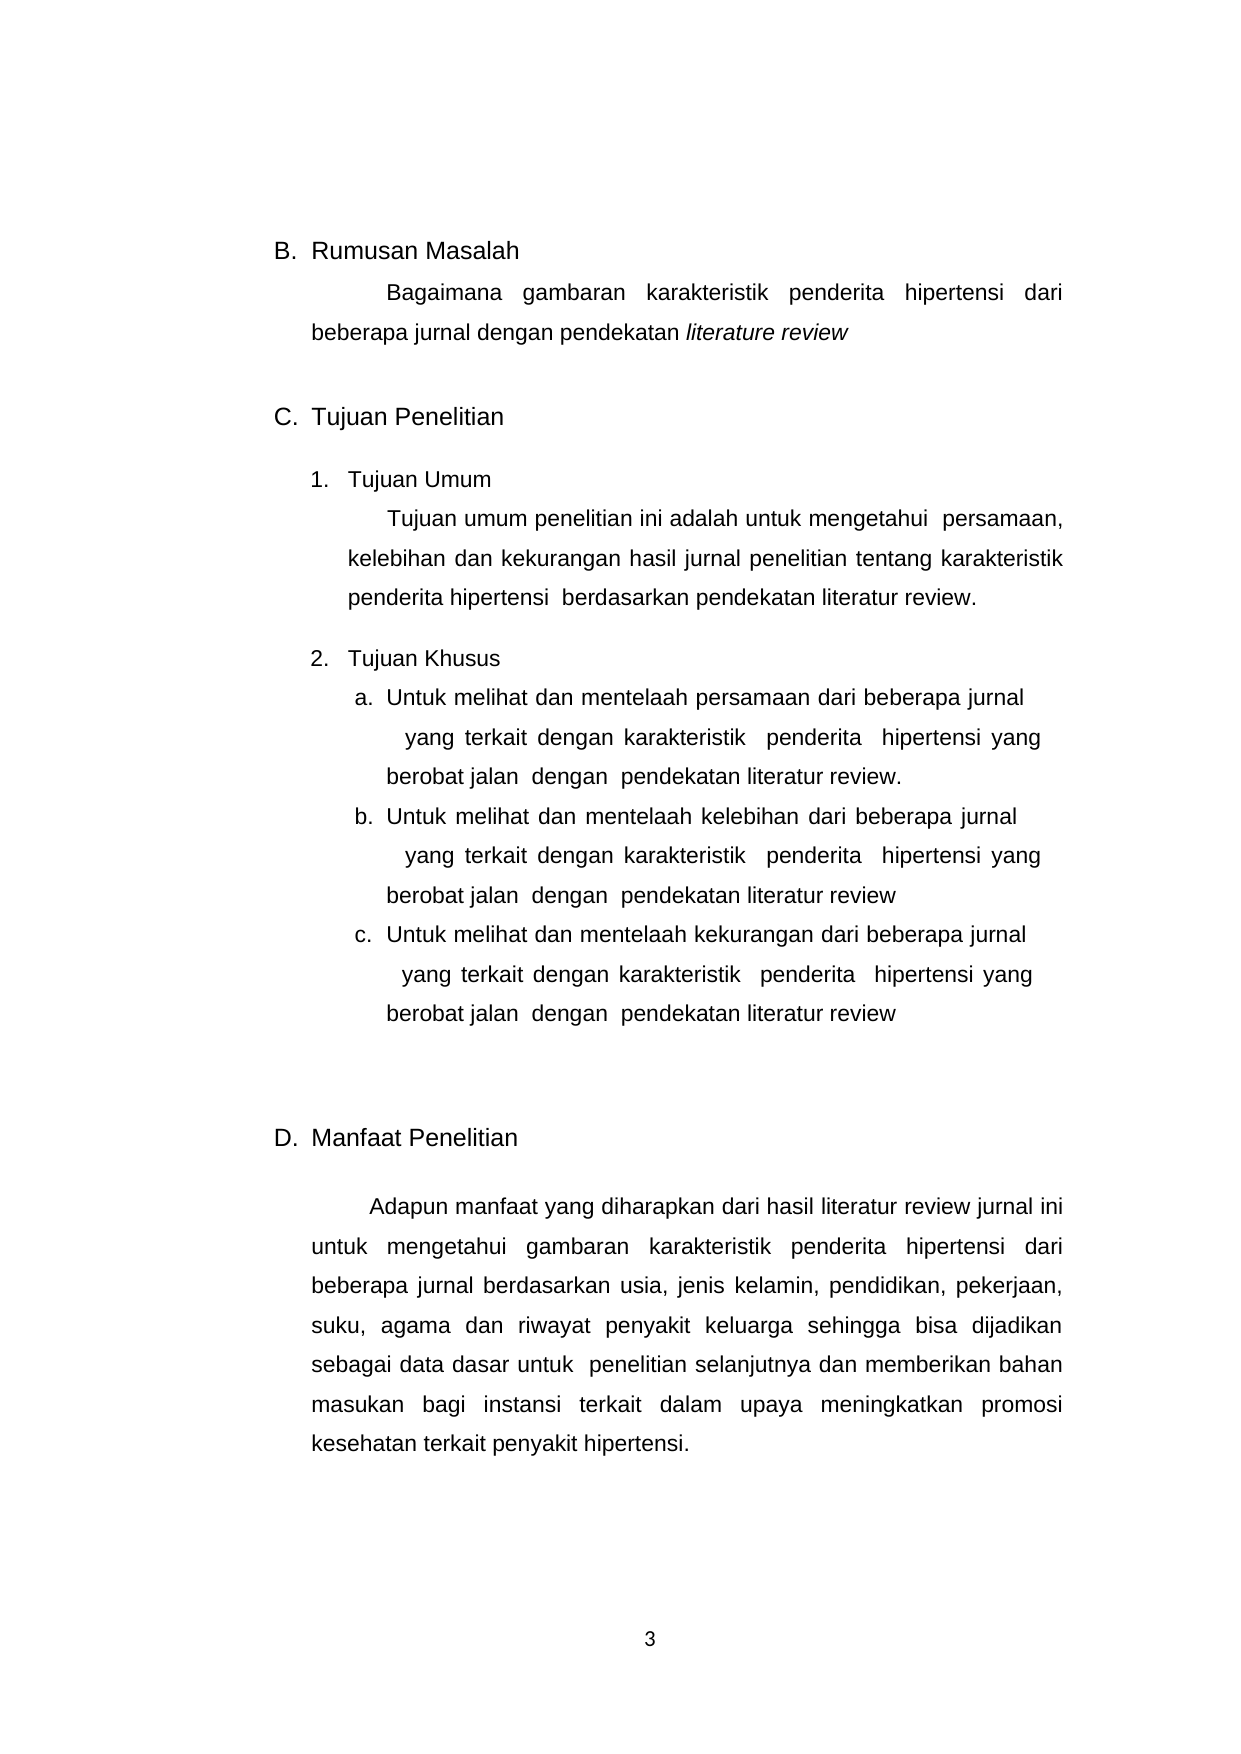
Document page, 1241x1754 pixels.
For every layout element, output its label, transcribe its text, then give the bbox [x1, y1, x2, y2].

text Tujuan umum penelitian ini adalah untuk mengetahui persamaan, kelebihan dan kekurangan hasil jurnal penelitian tentang karakteristik penderita hipertensi berdasarkan pendekatan literatur review. [348, 505, 1063, 611]
subtitle Tujuan Khusus [310, 645, 1063, 671]
subtitle Rumusan Masalah [274, 236, 1063, 265]
subtitle Manfaat Penelitian [274, 1123, 1063, 1151]
subtitle Tujuan Penelitian [274, 402, 1063, 431]
list Untuk melihat dan mentelaah persamaan dari beberapa jurnal yang terkait dengan karakteristik penderita hipertensi yang berobat jalan dengan pendekatan literatur review. [354, 684, 1063, 789]
list Untuk melihat dan mentelaah kekurangan dari beberapa jurnal yang terkait dengan karakteristik penderita hipertensi yang berobat jalan dengan pendekatan literatur review [354, 921, 1063, 1026]
list Untuk melihat dan mentelaah kelebihan dari beberapa jurnal yang terkait dengan karakteristik penderita hipertensi yang berobat jalan dengan pendekatan literatur review [354, 803, 1063, 908]
text Adapun manfaat yang diharapkan dari hasil literatur review jurnal ini untuk mengetahui gambaran karakteristik penderita hipertensi dari beberapa jurnal berdasarkan usia, jenis kelamin, pendidikan, pekerjaan, suku, agama dan riwayat penyakit keluarga sehingga bisa dijadikan sebagai data dasar untuk penelitian selanjutnya dan memberikan bahan masukan bagi instansi terkait dalam upaya meningkatkan promosi kesehatan terkait penyakit hipertensi. [311, 1154, 1063, 1456]
subtitle Tujuan Umum [310, 466, 1063, 492]
text Bagaimana gambaran karakteristik penderita hipertensi dari beberapa jurnal dengan pendekatan literature review [311, 279, 1063, 345]
